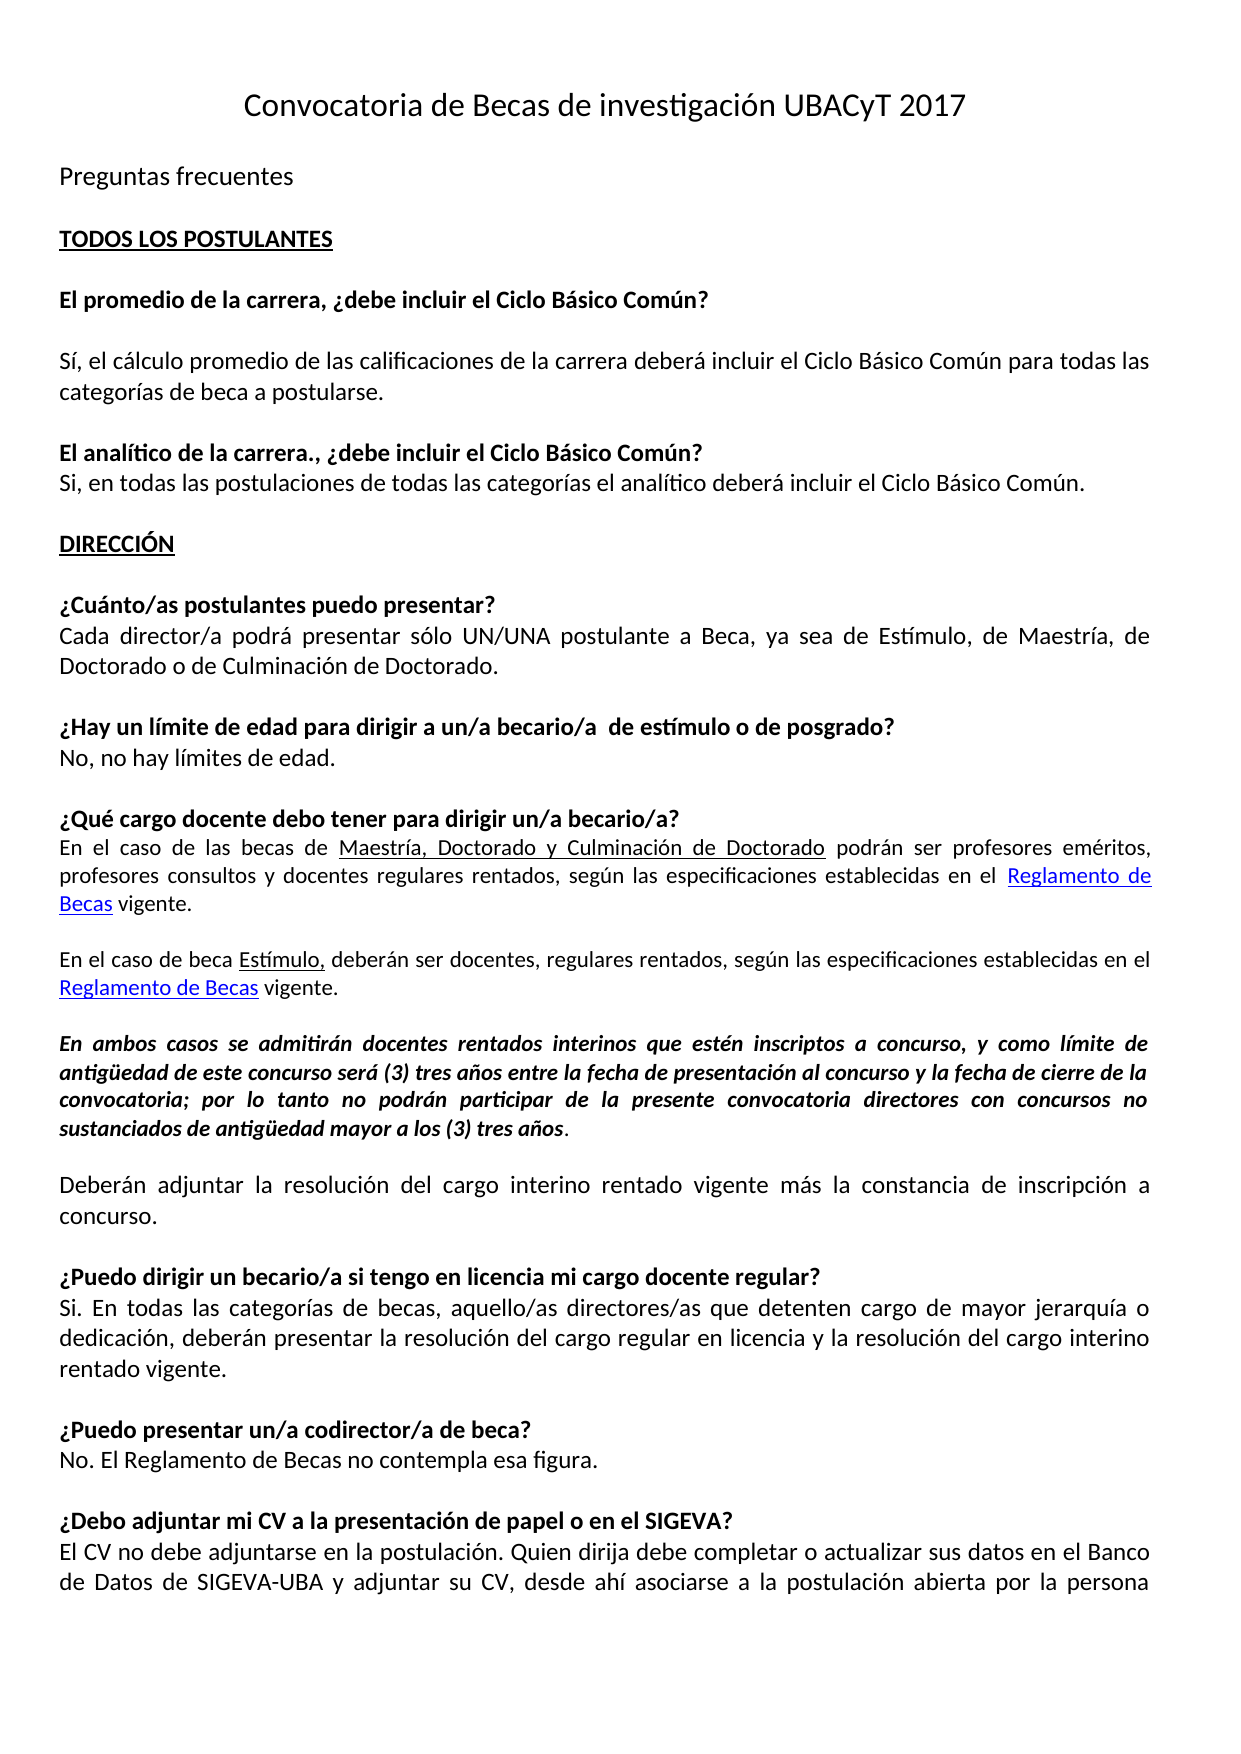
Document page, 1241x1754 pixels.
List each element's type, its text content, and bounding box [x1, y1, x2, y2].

text El analítico de la carrera., ¿debe incluir el Ciclo Básico Común? [59, 437, 1152, 467]
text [59, 1536, 1152, 1597]
text No, no hay límites de edad. [59, 742, 1152, 772]
text En ambos casos se admitirán docentes rentados interinos que estén inscriptos a concurso, y como límite de antigüedad de este concurso será (3) tres años entre la fecha de presentación al concurso y la fecha de cierre de la convocatoria; por lo tanto no podrán participar de la presente convocatoria directores con concursos no sustanciados de antigüedad mayor a los (3) tres años. [59, 1029, 1152, 1142]
text ¿Debo adjuntar mi CV a la presentación de papel o en el SIGEVA? [59, 1505, 1152, 1536]
text En el caso de beca Estímulo, deberán ser docentes, regulares rentados, según las especificaciones establecidas en el Reglamento de Becas vigente. [59, 946, 1152, 1002]
text TODOS LOS POSTULANTES [59, 223, 1152, 253]
text Sí, el cálculo promedio de las calificaciones de la carrera deberá incluir el Ciclo Básico Común para todas las categorías de beca a postularse. [59, 345, 1152, 406]
text Si, en todas las postulaciones de todas las categorías el analítico deberá incluir el Ciclo Básico Común. [59, 467, 1152, 498]
text ¿Puedo presentar un/a codirector/a de beca? [59, 1414, 1152, 1444]
text ¿Hay un límite de edad para dirigir a un/a becario/a de estímulo o de posgrado? [59, 711, 1152, 742]
text El promedio de la carrera, ¿debe incluir el Ciclo Básico Común? [59, 284, 1152, 314]
subtitle Preguntas frecuentes [59, 159, 1152, 192]
text No. El Reglamento de Becas no contempla esa figura. [59, 1444, 1152, 1475]
text Si. En todas las categorías de becas, aquello/as directores/as que detenten cargo de mayor jerarquía o dedicación, deberán presentar la resolución del cargo regular en licencia y la resolución del cargo interino rentado vigente. [59, 1292, 1152, 1383]
text Cada director/a podrá presentar sólo UN/UNA postulante a Beca, ya sea de Estímulo, de Maestría, de Doctorado o de Culminación de Doctorado. [59, 620, 1152, 681]
text ¿Puedo dirigir un becario/a si tengo en licencia mi cargo docente regular? [59, 1261, 1152, 1292]
text DIRECCIÓN [59, 528, 1152, 559]
text ¿Cuánto/as postulantes puedo presentar? [59, 589, 1152, 620]
text ¿Qué cargo docente debo tener para dirigir un/a becario/a? [59, 803, 1152, 833]
text Deberán adjuntar la resolución del cargo interino rentado vigente más la constancia de inscripción a concurso. [59, 1170, 1152, 1231]
text En el caso de las becas de Maestría, Doctorado y Culminación de Doctorado podrán ser profesores eméritos, profesores consultos y docentes regulares rentados, según las especificaciones establecidas en el Reglamento de Becas vigente. [59, 833, 1152, 917]
subtitle Convocatoria de Becas de investigación UBACyT 2017 [59, 84, 1152, 125]
